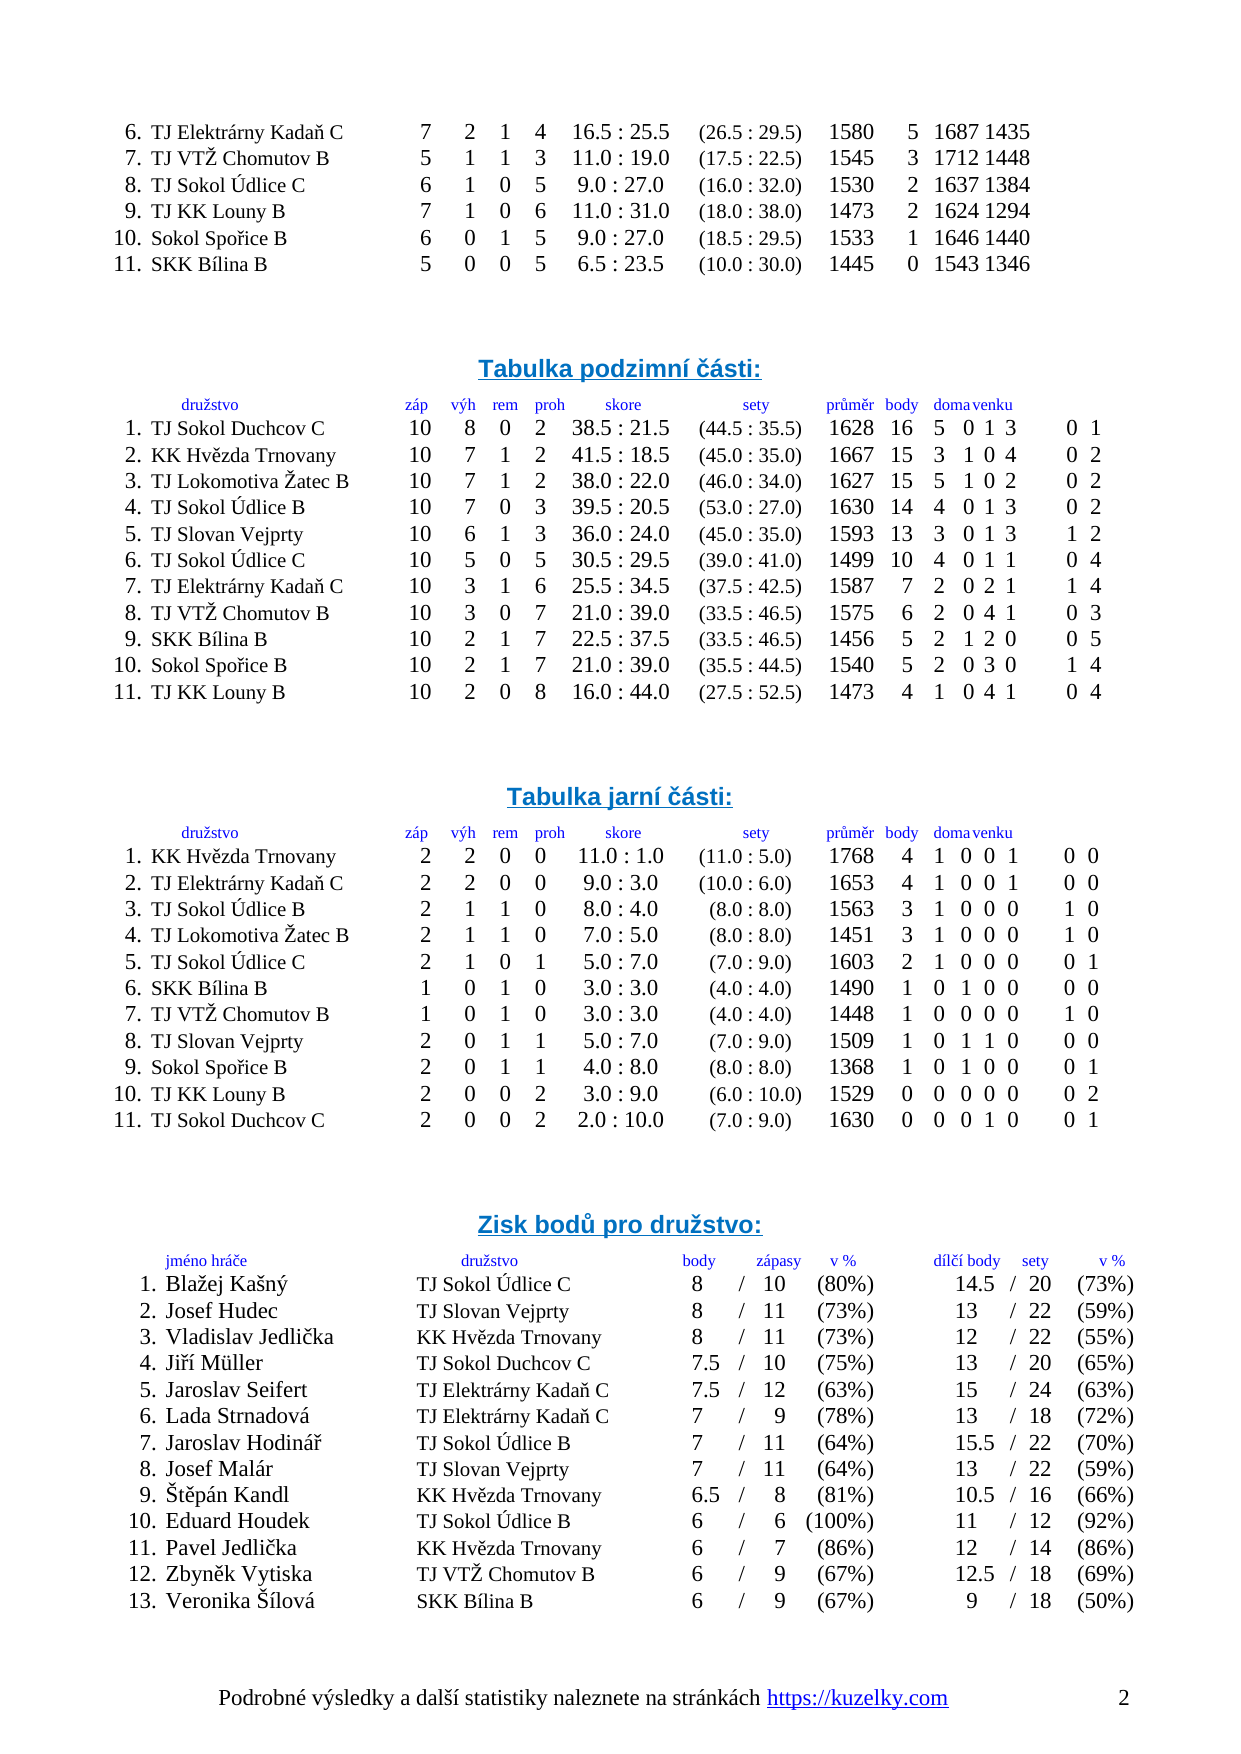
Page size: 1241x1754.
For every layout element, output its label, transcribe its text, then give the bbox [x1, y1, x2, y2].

text 10. TJ KK Louny B 2 0 0 2 3.0 : 9.0 (6.0 : 10.0) 1529 0 0 0 0 0 0 2 [106, 1079, 1134, 1106]
text družstvo záp výh rem proh skore sety průměr body doma venku [106, 395, 1134, 414]
text 6. SKK Bílina B 1 0 1 0 3.0 : 3.0 (4.0 : 4.0) 1490 1 0 1 0 0 0 0 [106, 974, 1134, 1001]
text 9. Sokol Spořice B 2 0 1 1 4.0 : 8.0 (8.0 : 8.0) 1368 1 0 1 0 0 0 1 [106, 1053, 1134, 1079]
text 13. Veronika Šílová SKK Bílina B 6 / 9 (67%) 9 / 18 (50%) [106, 1587, 1134, 1613]
text 3. Vladislav Jedlička KK Hvězda Trnovany 8 / 11 (73%) 12 / 22 (55%) [106, 1323, 1134, 1349]
text 8. TJ Sokol Údlice C 6 1 0 5 9.0 : 27.0 (16.0 : 32.0) 1530 2 1637 1384 [106, 171, 1134, 197]
text družstvo záp výh rem proh skore sety průměr body doma venku [106, 823, 1134, 842]
text 5. Jaroslav Seifert TJ Elektrárny Kadaň C 7.5 / 12 (63%) 15 / 24 (63%) [106, 1376, 1134, 1402]
text 10. Eduard Houdek TJ Sokol Údlice B 6 / 6 (100%) 11 / 12 (92%) [106, 1508, 1134, 1534]
text 5. TJ Slovan Vejprty 10 6 1 3 36.0 : 24.0 (45.0 : 35.0) 1593 13 3 0 1 3 1 2 [106, 520, 1134, 546]
text 6. TJ Sokol Údlice C 10 5 0 5 30.5 : 29.5 (39.0 : 41.0) 1499 10 4 0 1 1 0 4 [106, 546, 1134, 572]
text 3. TJ Sokol Údlice B 2 1 1 0 8.0 : 4.0 (8.0 : 8.0) 1563 3 1 0 0 0 1 0 [106, 895, 1134, 921]
text 7. TJ VTŽ Chomutov B 1 0 1 0 3.0 : 3.0 (4.0 : 4.0) 1448 1 0 0 0 0 1 0 [106, 1001, 1134, 1027]
text 4. TJ Sokol Údlice B 10 7 0 3 39.5 : 20.5 (53.0 : 27.0) 1630 14 4 0 1 3 0 2 [106, 493, 1134, 520]
text 10. Sokol Spořice B 6 0 1 5 9.0 : 27.0 (18.5 : 29.5) 1533 1 1646 1440 [106, 223, 1134, 250]
text Zisk bodů pro družstvo: [94, 1210, 1145, 1239]
text 1. KK Hvězda Trnovany 2 2 0 0 11.0 : 1.0 (11.0 : 5.0) 1768 4 1 0 0 1 0 0 [106, 842, 1134, 869]
text 6. Lada Strnadová TJ Elektrárny Kadaň C 7 / 9 (78%) 13 / 18 (72%) [106, 1402, 1134, 1428]
text Tabulka jarní části: [94, 782, 1145, 811]
text 4. TJ Lokomotiva Žatec B 2 1 1 0 7.0 : 5.0 (8.0 : 8.0) 1451 3 1 0 0 0 1 0 [106, 921, 1134, 948]
text 9. SKK Bílina B 10 2 1 7 22.5 : 37.5 (33.5 : 46.5) 1456 5 2 1 2 0 0 5 [106, 625, 1134, 652]
text 11. Pavel Jedlička KK Hvězda Trnovany 6 / 7 (86%) 12 / 14 (86%) [106, 1534, 1134, 1560]
text 11. TJ KK Louny B 10 2 0 8 16.0 : 44.0 (27.5 : 52.5) 1473 4 1 0 4 1 0 4 [106, 678, 1134, 704]
text 6. TJ Elektrárny Kadaň C 7 2 1 4 16.5 : 25.5 (26.5 : 29.5) 1580 5 1687 1435 [106, 118, 1134, 144]
text 8. TJ VTŽ Chomutov B 10 3 0 7 21.0 : 39.0 (33.5 : 46.5) 1575 6 2 0 4 1 0 3 [106, 599, 1134, 625]
text 8. Josef Malár TJ Slovan Vejprty 7 / 11 (64%) 13 / 22 (59%) [106, 1455, 1134, 1481]
text 4. Jiří Müller TJ Sokol Duchcov C 7.5 / 10 (75%) 13 / 20 (65%) [106, 1349, 1134, 1376]
text 7. TJ Elektrárny Kadaň C 10 3 1 6 25.5 : 34.5 (37.5 : 42.5) 1587 7 2 0 2 1 1 4 [106, 572, 1134, 599]
text jméno hráče družstvo body zápasy v % dílčí body sety v % [106, 1251, 1134, 1270]
text 3. TJ Lokomotiva Žatec B 10 7 1 2 38.0 : 22.0 (46.0 : 34.0) 1627 15 5 1 0 2 0 2 [106, 467, 1134, 493]
text 1. TJ Sokol Duchcov C 10 8 0 2 38.5 : 21.5 (44.5 : 35.5) 1628 16 5 0 1 3 0 1 [106, 414, 1134, 441]
text 5. TJ Sokol Údlice C 2 1 0 1 5.0 : 7.0 (7.0 : 9.0) 1603 2 1 0 0 0 0 1 [106, 948, 1134, 974]
text 11. TJ Sokol Duchcov C 2 0 0 2 2.0 : 10.0 (7.0 : 9.0) 1630 0 0 0 1 0 0 1 [106, 1106, 1134, 1132]
text 1. Blažej Kašný TJ Sokol Údlice C 8 / 10 (80%) 14.5 / 20 (73%) [106, 1270, 1134, 1297]
text 2. TJ Elektrárny Kadaň C 2 2 0 0 9.0 : 3.0 (10.0 : 6.0) 1653 4 1 0 0 1 0 0 [106, 869, 1134, 895]
text Tabulka podzimní části: [94, 354, 1145, 383]
text 10. Sokol Spořice B 10 2 1 7 21.0 : 39.0 (35.5 : 44.5) 1540 5 2 0 3 0 1 4 [106, 652, 1134, 678]
text 8. TJ Slovan Vejprty 2 0 1 1 5.0 : 7.0 (7.0 : 9.0) 1509 1 0 1 1 0 0 0 [106, 1027, 1134, 1053]
text 11. SKK Bílina B 5 0 0 5 6.5 : 23.5 (10.0 : 30.0) 1445 0 1543 1346 [106, 250, 1134, 276]
text 12. Zbyněk Vytiska TJ VTŽ Chomutov B 6 / 9 (67%) 12.5 / 18 (69%) [106, 1560, 1134, 1587]
text 7. Jaroslav Hodinář TJ Sokol Údlice B 7 / 11 (64%) 15.5 / 22 (70%) [106, 1428, 1134, 1455]
text 9. Štěpán Kandl KK Hvězda Trnovany 6.5 / 8 (81%) 10.5 / 16 (66%) [106, 1481, 1134, 1508]
text 7. TJ VTŽ Chomutov B 5 1 1 3 11.0 : 19.0 (17.5 : 22.5) 1545 3 1712 1448 [106, 144, 1134, 171]
text 2. KK Hvězda Trnovany 10 7 1 2 41.5 : 18.5 (45.0 : 35.0) 1667 15 3 1 0 4 0 2 [106, 441, 1134, 467]
text 9. TJ KK Louny B 7 1 0 6 11.0 : 31.0 (18.0 : 38.0) 1473 2 1624 1294 [106, 197, 1134, 223]
text 2. Josef Hudec TJ Slovan Vejprty 8 / 11 (73%) 13 / 22 (59%) [106, 1297, 1134, 1323]
